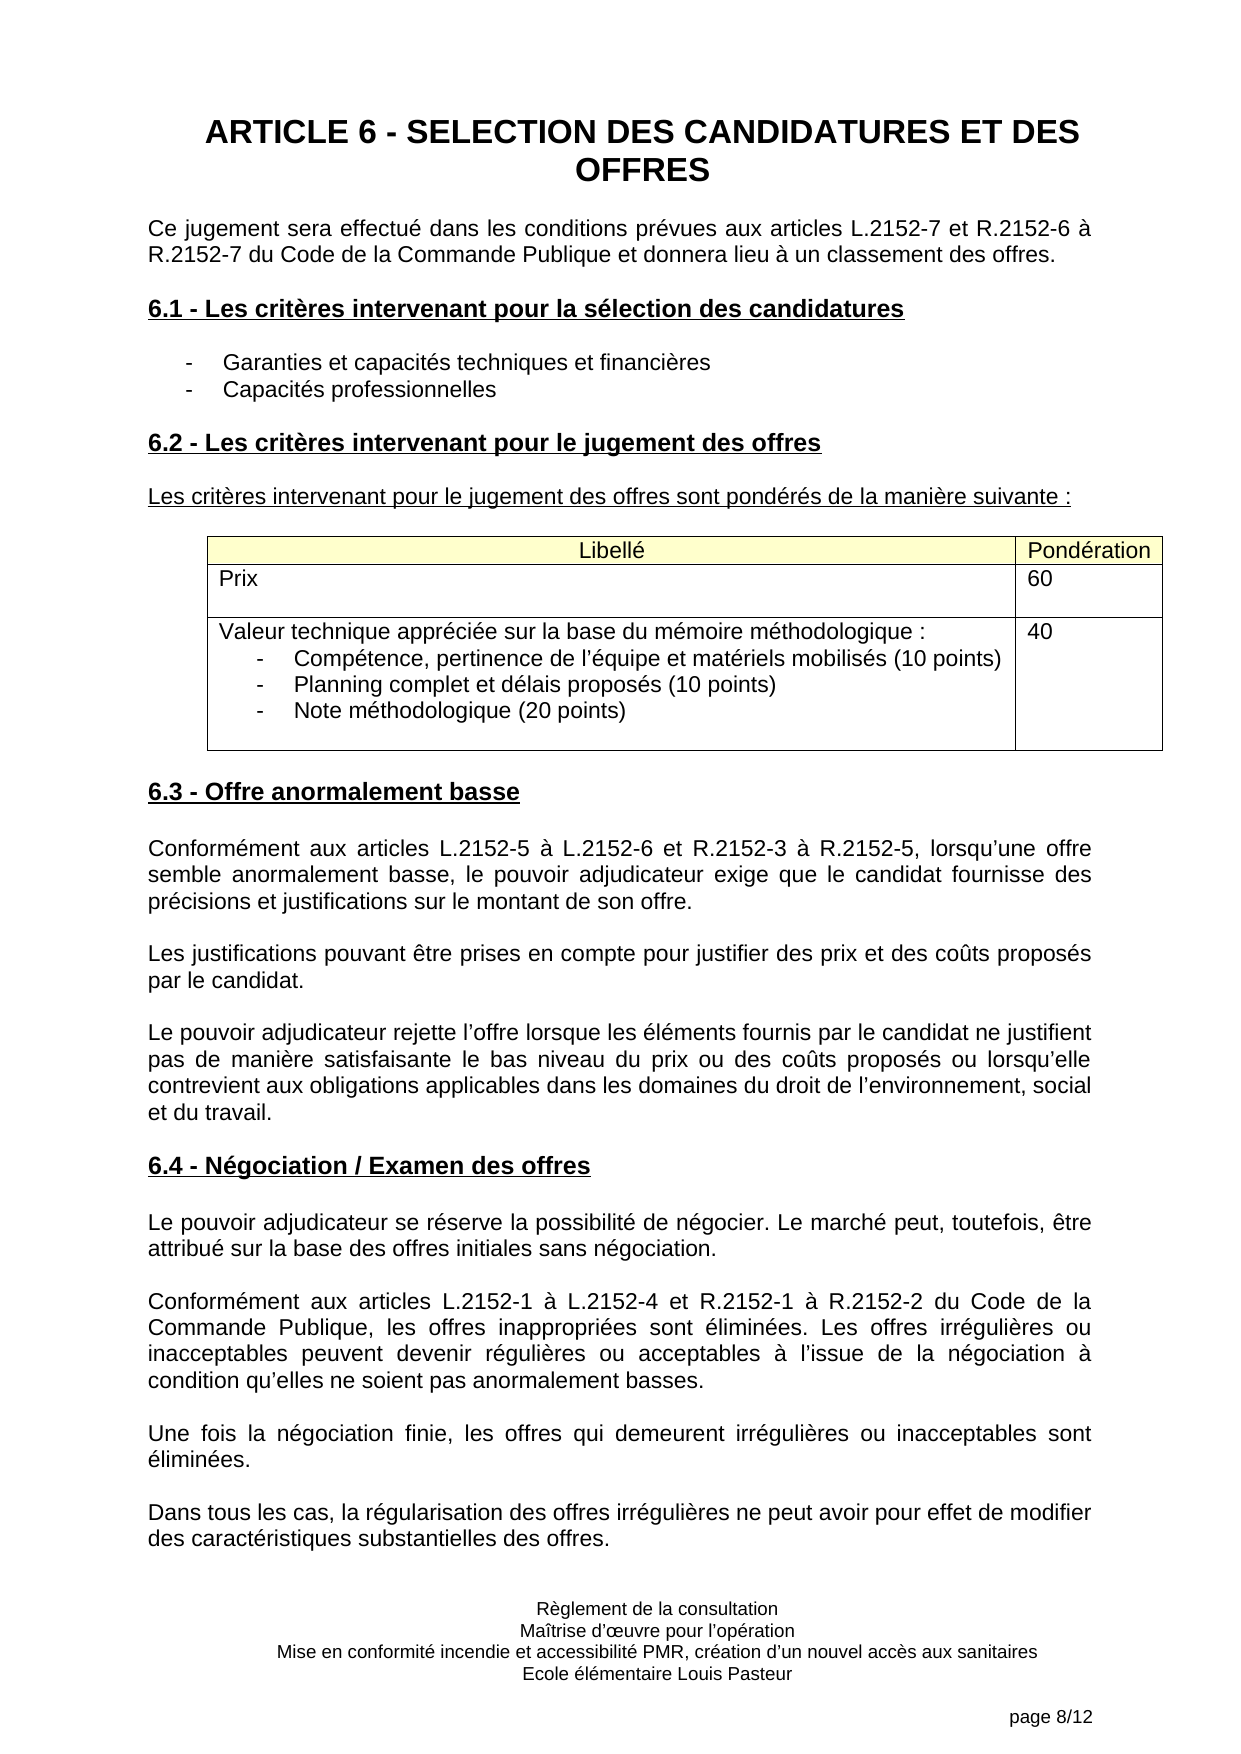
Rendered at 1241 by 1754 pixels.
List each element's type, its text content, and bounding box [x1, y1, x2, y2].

text Le pouvoir adjudicateur se réserve la possibilité de négocier. Le marché peut, toutefois, être attribué sur la base des offres initiales sans négociation. [148, 1209, 1092, 1261]
table_cell Valeur technique appréciée sur la base du mémoire méthodologique : Compétence, pertinence de l’équipe et matériels mobilisés (10 points) Planning complet et délais proposés (10 points) Note méthodologique (20 points) [208, 618, 1015, 750]
list Capacités professionnelles [185, 376, 1092, 402]
table_cell 40 [1016, 618, 1162, 750]
list ARTICLE 6 - SELECTION DES CANDIDATURES ET DES OFFRES [193, 112, 1092, 189]
text Conformément aux articles L.2152-1 à L.2152-4 et R.2152-1 à R.2152-2 du Code de la Commande Publique, les offres inappropriées sont éliminées. Les offres irrégulières ou inacceptables peuvent devenir régulières ou acceptables à l’issue de la négociation à condition qu’elles ne soient pas anormalement basses. [148, 1288, 1092, 1393]
table_header Libellé [208, 537, 1015, 563]
text Les justifications pouvant être prises en compte pour justifier des prix et des coûts proposés par le candidat. [148, 940, 1092, 993]
text Ce jugement sera effectué dans les conditions prévues aux articles L.2152-7 et R.2152-6 à R.2152-7 du Code de la Commande Publique et donnera lieu à un classement des offres. [148, 215, 1092, 268]
table_header Pondération [1016, 537, 1162, 563]
text Le pouvoir adjudicateur rejette l’offre lorsque les éléments fournis par le candidat ne justifient pas de manière satisfaisante le bas niveau du prix ou des coûts proposés ou lorsqu’elle contrevient aux obligations applicables dans les domaines du droit de l’environnement, social et du travail. [148, 1019, 1092, 1125]
text 6.3 - Offre anormalement basse [148, 777, 1092, 806]
text 6.4 - Négociation / Examen des offres [148, 1151, 1092, 1180]
table_cell 60 [1016, 565, 1162, 617]
list Garanties et capacités techniques et financières [185, 349, 1092, 376]
text 6.1 - Les critères intervenant pour la sélection des candidatures [148, 294, 1092, 323]
text Dans tous les cas, la régularisation des offres irrégulières ne peut avoir pour effet de modifier des caractéristiques substantielles des offres. [148, 1498, 1092, 1551]
text 6.2 - Les critères intervenant pour le jugement des offres [148, 428, 1092, 457]
table_cell Prix [208, 565, 1015, 617]
text Une fois la négociation finie, les offres qui demeurent irrégulières ou inacceptables sont éliminées. [148, 1419, 1092, 1472]
text Les critères intervenant pour le jugement des offres sont pondérés de la manière suivante : [148, 483, 1092, 510]
text Conformément aux articles L.2152-5 à L.2152-6 et R.2152-3 à R.2152-5, lorsqu’une offre semble anormalement basse, le pouvoir adjudicateur exige que le candidat fournisse des précisions et justifications sur le montant de son offre. [148, 835, 1092, 914]
